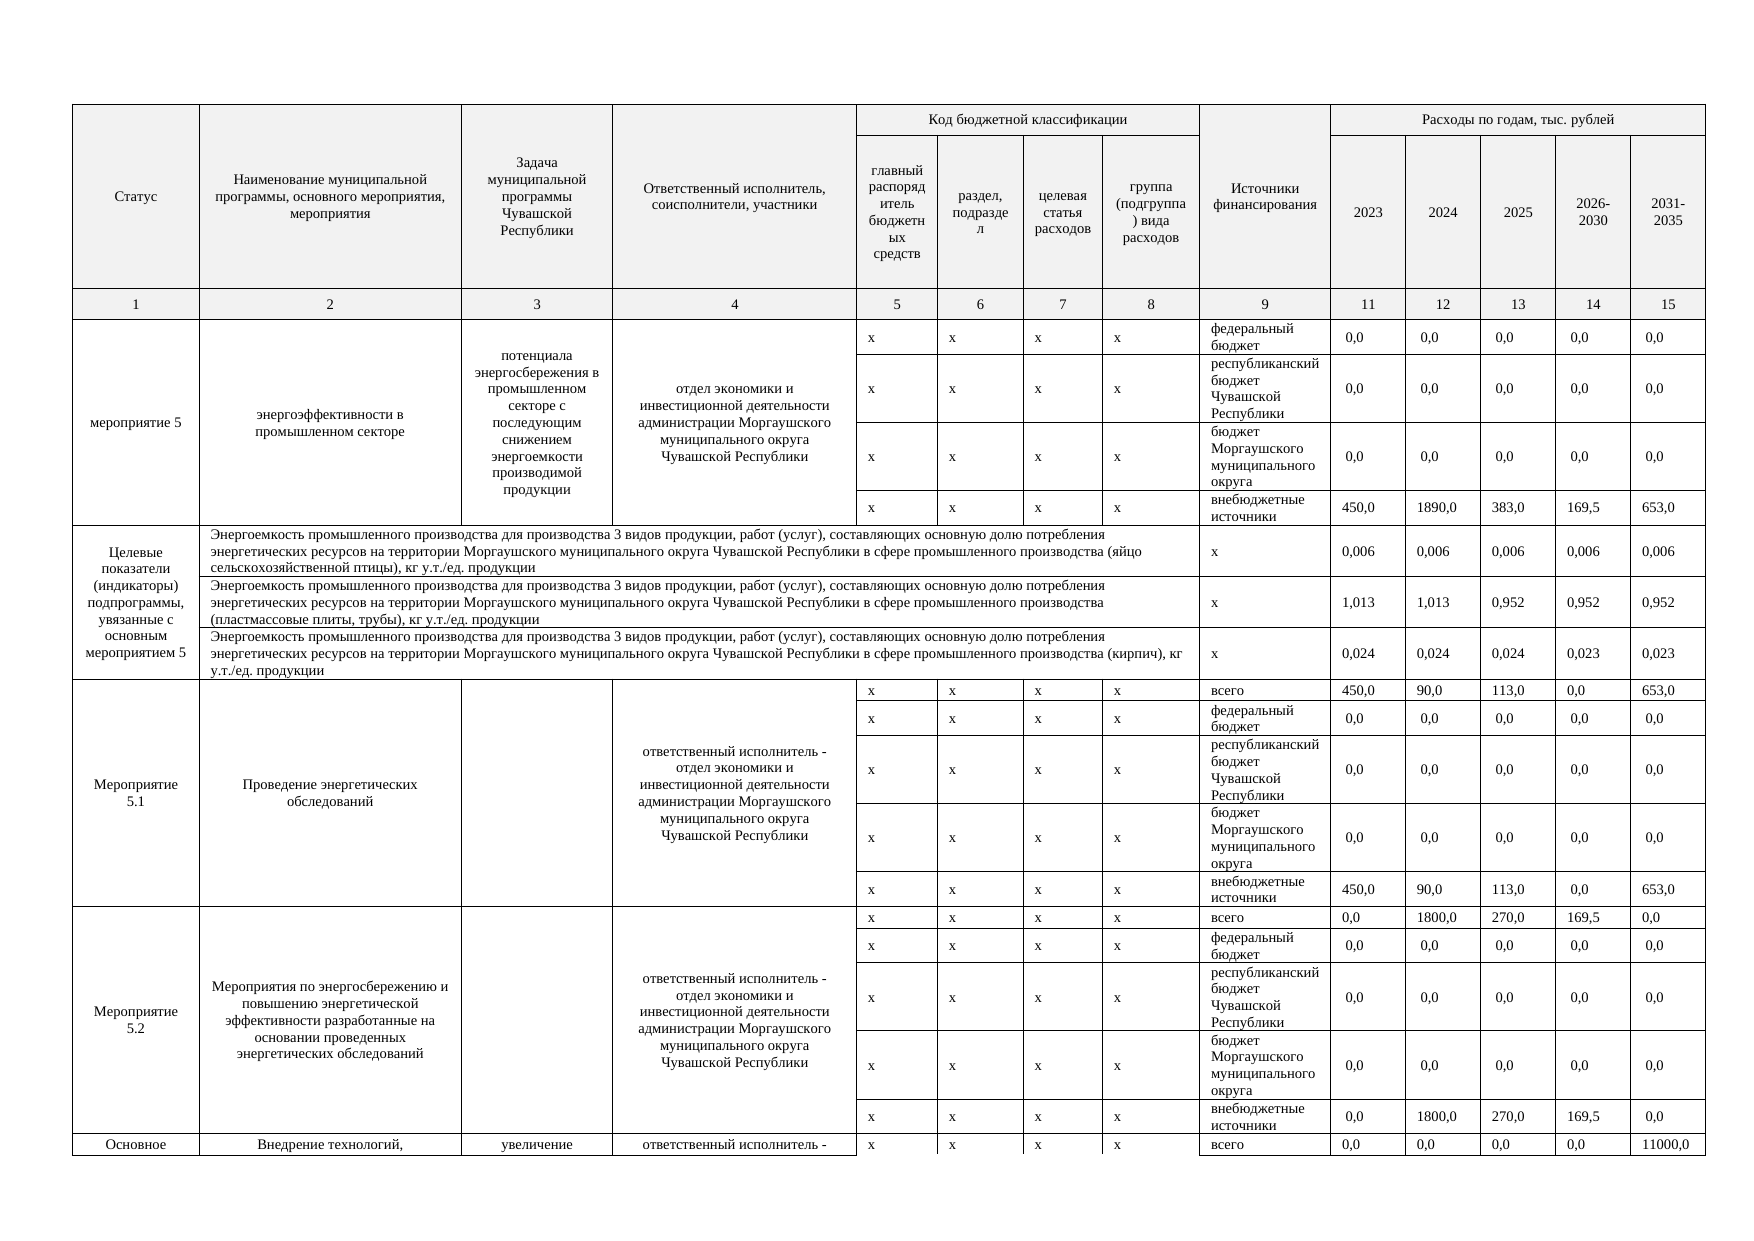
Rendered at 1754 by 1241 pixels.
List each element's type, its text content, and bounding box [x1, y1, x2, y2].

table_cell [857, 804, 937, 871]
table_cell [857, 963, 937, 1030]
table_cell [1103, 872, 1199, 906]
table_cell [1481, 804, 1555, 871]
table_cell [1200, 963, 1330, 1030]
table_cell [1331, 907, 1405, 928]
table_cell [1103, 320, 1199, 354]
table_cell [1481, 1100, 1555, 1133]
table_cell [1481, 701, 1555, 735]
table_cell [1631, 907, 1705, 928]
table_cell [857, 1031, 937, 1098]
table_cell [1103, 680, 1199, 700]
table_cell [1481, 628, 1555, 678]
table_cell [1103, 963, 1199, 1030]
table_cell 2024 [1406, 136, 1480, 288]
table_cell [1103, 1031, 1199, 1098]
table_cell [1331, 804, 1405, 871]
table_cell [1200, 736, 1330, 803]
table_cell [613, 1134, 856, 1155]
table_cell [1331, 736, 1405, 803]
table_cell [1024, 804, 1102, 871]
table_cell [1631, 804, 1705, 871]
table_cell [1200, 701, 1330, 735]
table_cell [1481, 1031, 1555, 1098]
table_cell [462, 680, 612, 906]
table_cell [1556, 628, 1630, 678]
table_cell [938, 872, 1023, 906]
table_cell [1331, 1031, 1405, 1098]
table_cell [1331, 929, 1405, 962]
table_cell 2023 [1331, 136, 1405, 288]
table_cell 12 [1406, 289, 1480, 319]
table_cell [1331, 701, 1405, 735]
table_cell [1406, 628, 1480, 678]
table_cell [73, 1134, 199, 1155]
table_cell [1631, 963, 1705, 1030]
table_cell 5 [857, 289, 937, 319]
table_header Расходы по годам, тыс. рублей [1331, 105, 1705, 135]
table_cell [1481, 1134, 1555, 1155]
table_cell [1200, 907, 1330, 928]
table_cell 14 [1556, 289, 1630, 319]
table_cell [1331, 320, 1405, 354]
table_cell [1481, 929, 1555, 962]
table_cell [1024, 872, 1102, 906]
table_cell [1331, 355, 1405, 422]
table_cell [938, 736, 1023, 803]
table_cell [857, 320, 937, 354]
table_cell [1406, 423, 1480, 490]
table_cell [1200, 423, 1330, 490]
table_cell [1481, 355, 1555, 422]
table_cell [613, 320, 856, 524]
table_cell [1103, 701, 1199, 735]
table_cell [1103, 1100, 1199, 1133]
table_header Код бюджетной классификации [857, 105, 1199, 135]
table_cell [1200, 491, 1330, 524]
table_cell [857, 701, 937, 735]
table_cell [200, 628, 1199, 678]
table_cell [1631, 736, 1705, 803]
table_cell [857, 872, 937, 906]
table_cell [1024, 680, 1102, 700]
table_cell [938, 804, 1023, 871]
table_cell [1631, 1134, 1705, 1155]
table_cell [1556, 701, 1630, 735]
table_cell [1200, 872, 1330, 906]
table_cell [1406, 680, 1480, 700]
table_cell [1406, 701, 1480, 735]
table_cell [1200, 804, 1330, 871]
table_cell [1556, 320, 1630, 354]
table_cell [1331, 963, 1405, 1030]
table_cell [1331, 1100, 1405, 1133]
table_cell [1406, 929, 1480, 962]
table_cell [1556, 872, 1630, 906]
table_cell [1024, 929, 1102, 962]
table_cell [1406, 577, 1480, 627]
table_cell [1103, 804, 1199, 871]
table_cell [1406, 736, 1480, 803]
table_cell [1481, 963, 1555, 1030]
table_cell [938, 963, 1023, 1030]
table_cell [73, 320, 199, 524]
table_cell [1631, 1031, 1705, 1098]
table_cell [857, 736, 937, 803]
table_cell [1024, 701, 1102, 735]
table_cell 13 [1481, 289, 1555, 319]
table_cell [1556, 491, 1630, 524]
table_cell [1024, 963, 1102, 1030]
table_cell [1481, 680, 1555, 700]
table_cell главный распорядитель бюджетных средств [857, 136, 937, 288]
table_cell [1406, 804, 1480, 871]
table_header Статус [73, 105, 199, 288]
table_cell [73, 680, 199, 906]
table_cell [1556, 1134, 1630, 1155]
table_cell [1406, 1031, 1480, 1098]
table_cell 3 [462, 289, 612, 319]
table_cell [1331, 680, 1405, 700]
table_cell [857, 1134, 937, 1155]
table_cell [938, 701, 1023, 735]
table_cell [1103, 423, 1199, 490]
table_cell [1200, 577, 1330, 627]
table_cell 2026-2030 [1556, 136, 1630, 288]
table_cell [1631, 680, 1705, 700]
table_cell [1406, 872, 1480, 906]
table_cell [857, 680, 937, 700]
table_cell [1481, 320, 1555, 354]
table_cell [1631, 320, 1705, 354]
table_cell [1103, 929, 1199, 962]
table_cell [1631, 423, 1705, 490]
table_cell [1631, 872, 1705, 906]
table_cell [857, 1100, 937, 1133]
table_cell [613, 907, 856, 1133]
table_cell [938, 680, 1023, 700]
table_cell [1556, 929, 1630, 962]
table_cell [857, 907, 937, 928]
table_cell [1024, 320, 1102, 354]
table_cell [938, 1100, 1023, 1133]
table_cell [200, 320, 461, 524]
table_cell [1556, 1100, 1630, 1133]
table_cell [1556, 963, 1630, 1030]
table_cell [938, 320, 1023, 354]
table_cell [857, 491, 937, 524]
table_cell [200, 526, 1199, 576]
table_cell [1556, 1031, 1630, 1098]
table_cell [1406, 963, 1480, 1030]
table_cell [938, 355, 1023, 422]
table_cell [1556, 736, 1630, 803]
table_cell 2025 [1481, 136, 1555, 288]
table_cell 1 [73, 289, 199, 319]
table_cell 8 [1103, 289, 1199, 319]
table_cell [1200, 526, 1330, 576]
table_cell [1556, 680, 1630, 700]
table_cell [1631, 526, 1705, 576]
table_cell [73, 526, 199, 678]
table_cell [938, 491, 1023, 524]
table_header Ответственный исполнитель, соисполнители, участники [613, 105, 856, 288]
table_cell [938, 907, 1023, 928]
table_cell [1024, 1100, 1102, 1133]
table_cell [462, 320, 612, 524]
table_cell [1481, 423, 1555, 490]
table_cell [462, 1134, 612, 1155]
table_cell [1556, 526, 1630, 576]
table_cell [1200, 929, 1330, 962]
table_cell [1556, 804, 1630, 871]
table_header Источники финансирования [1200, 105, 1330, 288]
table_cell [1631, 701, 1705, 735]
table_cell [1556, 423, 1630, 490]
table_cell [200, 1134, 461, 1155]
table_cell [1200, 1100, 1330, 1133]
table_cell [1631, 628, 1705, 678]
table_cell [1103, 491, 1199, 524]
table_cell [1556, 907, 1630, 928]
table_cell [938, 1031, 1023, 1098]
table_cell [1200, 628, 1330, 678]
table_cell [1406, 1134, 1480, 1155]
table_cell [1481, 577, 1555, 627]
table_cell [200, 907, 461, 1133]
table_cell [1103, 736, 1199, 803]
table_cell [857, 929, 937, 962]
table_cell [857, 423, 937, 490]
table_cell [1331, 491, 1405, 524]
table_cell раздел, подраздел [938, 136, 1023, 288]
table_cell 11 [1331, 289, 1405, 319]
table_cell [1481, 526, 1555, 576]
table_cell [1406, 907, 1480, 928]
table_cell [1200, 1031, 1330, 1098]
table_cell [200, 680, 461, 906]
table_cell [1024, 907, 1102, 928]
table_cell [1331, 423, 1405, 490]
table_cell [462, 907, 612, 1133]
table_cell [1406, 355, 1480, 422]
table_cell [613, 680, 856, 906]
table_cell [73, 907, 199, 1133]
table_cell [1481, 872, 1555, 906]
table_cell 4 [613, 289, 856, 319]
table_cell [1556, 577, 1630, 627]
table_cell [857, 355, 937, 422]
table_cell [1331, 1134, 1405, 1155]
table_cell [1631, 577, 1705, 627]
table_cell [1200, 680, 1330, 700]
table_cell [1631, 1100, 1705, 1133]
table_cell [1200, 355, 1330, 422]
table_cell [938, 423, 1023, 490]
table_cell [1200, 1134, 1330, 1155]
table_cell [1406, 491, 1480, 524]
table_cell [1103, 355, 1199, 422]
table_cell 7 [1024, 289, 1102, 319]
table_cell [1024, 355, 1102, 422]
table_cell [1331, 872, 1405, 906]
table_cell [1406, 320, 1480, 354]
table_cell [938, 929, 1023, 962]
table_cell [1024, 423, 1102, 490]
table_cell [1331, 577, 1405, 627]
table_cell 9 [1200, 289, 1330, 319]
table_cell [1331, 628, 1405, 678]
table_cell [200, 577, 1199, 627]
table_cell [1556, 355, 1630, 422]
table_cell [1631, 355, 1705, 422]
table_cell 2 [200, 289, 461, 319]
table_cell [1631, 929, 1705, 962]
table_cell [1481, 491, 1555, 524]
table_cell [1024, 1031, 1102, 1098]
table_cell целевая статья расходов [1024, 136, 1102, 288]
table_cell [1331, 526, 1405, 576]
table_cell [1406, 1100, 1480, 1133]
table_cell 15 [1631, 289, 1705, 319]
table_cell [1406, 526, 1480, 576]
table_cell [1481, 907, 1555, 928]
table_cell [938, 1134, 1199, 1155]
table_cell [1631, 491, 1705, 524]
table_cell 6 [938, 289, 1023, 319]
table_header Наименование муниципальной программы, основного мероприятия, мероприятия [200, 105, 461, 288]
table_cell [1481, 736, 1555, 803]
table_header Задача муниципальной программы Чувашской Республики [462, 105, 612, 288]
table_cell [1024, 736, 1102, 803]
table_cell группа (подгруппа) вида расходов [1103, 136, 1199, 288]
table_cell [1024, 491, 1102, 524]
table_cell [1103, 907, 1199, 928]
table_cell 2031-2035 [1631, 136, 1705, 288]
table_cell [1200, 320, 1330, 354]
